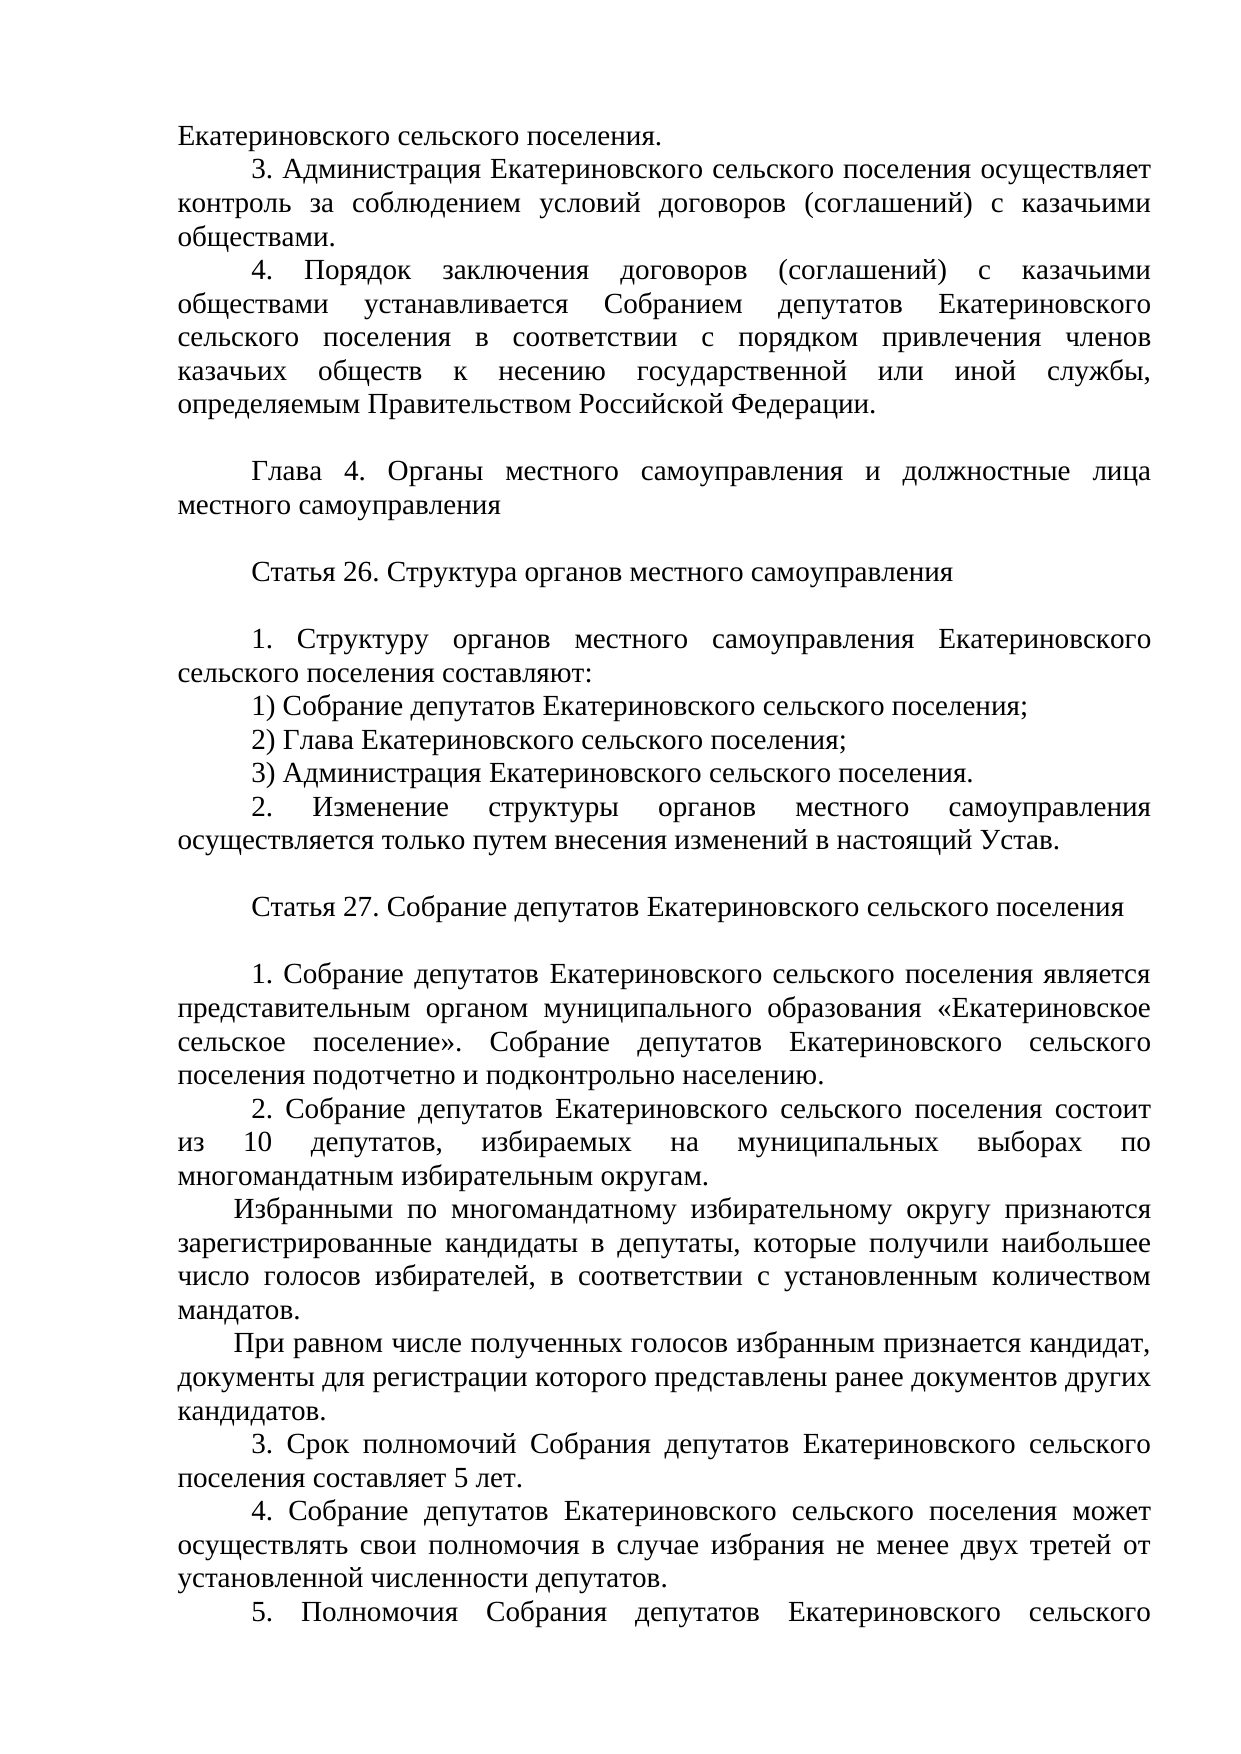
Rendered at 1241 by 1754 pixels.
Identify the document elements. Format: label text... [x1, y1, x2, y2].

text 3. Срок полномочий Собрания депутатов Екатериновского сельского поселения составляет 5 лет. [177, 1426, 1152, 1493]
text Глава 4. Органы местного самоуправления и должностные лица местного самоуправления [177, 453, 1152, 521]
text 4. Порядок заключения договоров (соглашений) с казачьими обществами устанавливается Собранием депутатов Екатериновского сельского поселения в соответствии с порядком привлечения членов казачьих обществ к несению государственной или иной службы, определяемым Правительством Российской Федерации. [177, 252, 1152, 420]
text 1. Собрание депутатов Екатериновского сельского поселения является представительным органом муниципального образования «Екатериновское сельское поселение». Собрание депутатов Екатериновского сельского поселения подотчетно и подконтрольно населению. [177, 957, 1152, 1091]
text 2) Глава Екатериновского сельского поселения; [177, 722, 1152, 755]
text Статья 27. Собрание депутатов Екатериновского сельского поселения [177, 889, 1152, 923]
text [177, 118, 1152, 152]
text При равном числе полученных голосов избранным признается кандидат, документы для регистрации которого представлены ранее документов других кандидатов. [177, 1326, 1152, 1426]
text 1) Собрание депутатов Екатериновского сельского поселения; [177, 688, 1152, 722]
text Статья 26. Структура органов местного самоуправления [177, 554, 1152, 588]
text 1. Структуру органов местного самоуправления Екатериновского сельского поселения составляют: [177, 621, 1152, 688]
text 3. Администрация Екатериновского сельского поселения осуществляет контроль за соблюдением условий договоров (соглашений) с казачьими обществами. [177, 152, 1152, 252]
text 2. Изменение структуры органов местного самоуправления осуществляется только путем внесения изменений в настоящий Устав. [177, 789, 1152, 856]
text 3) Администрация Екатериновского сельского поселения. [177, 755, 1152, 789]
text Избранными по многомандатному избирательному округу признаются зарегистрированные кандидаты в депутаты, которые получили наибольшее число голосов избирателей, в соответствии с установленным количеством мандатов. [177, 1191, 1152, 1326]
text 4. Собрание депутатов Екатериновского сельского поселения может осуществлять свои полномочия в случае избрания не менее двух третей от установленной численности депутатов. [177, 1493, 1152, 1594]
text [177, 1594, 1152, 1627]
text 2. Собрание депутатов Екатериновского сельского поселения состоит из 10 депутатов, избираемых на муниципальных выборах по многомандатным избирательным округам. [177, 1091, 1152, 1191]
